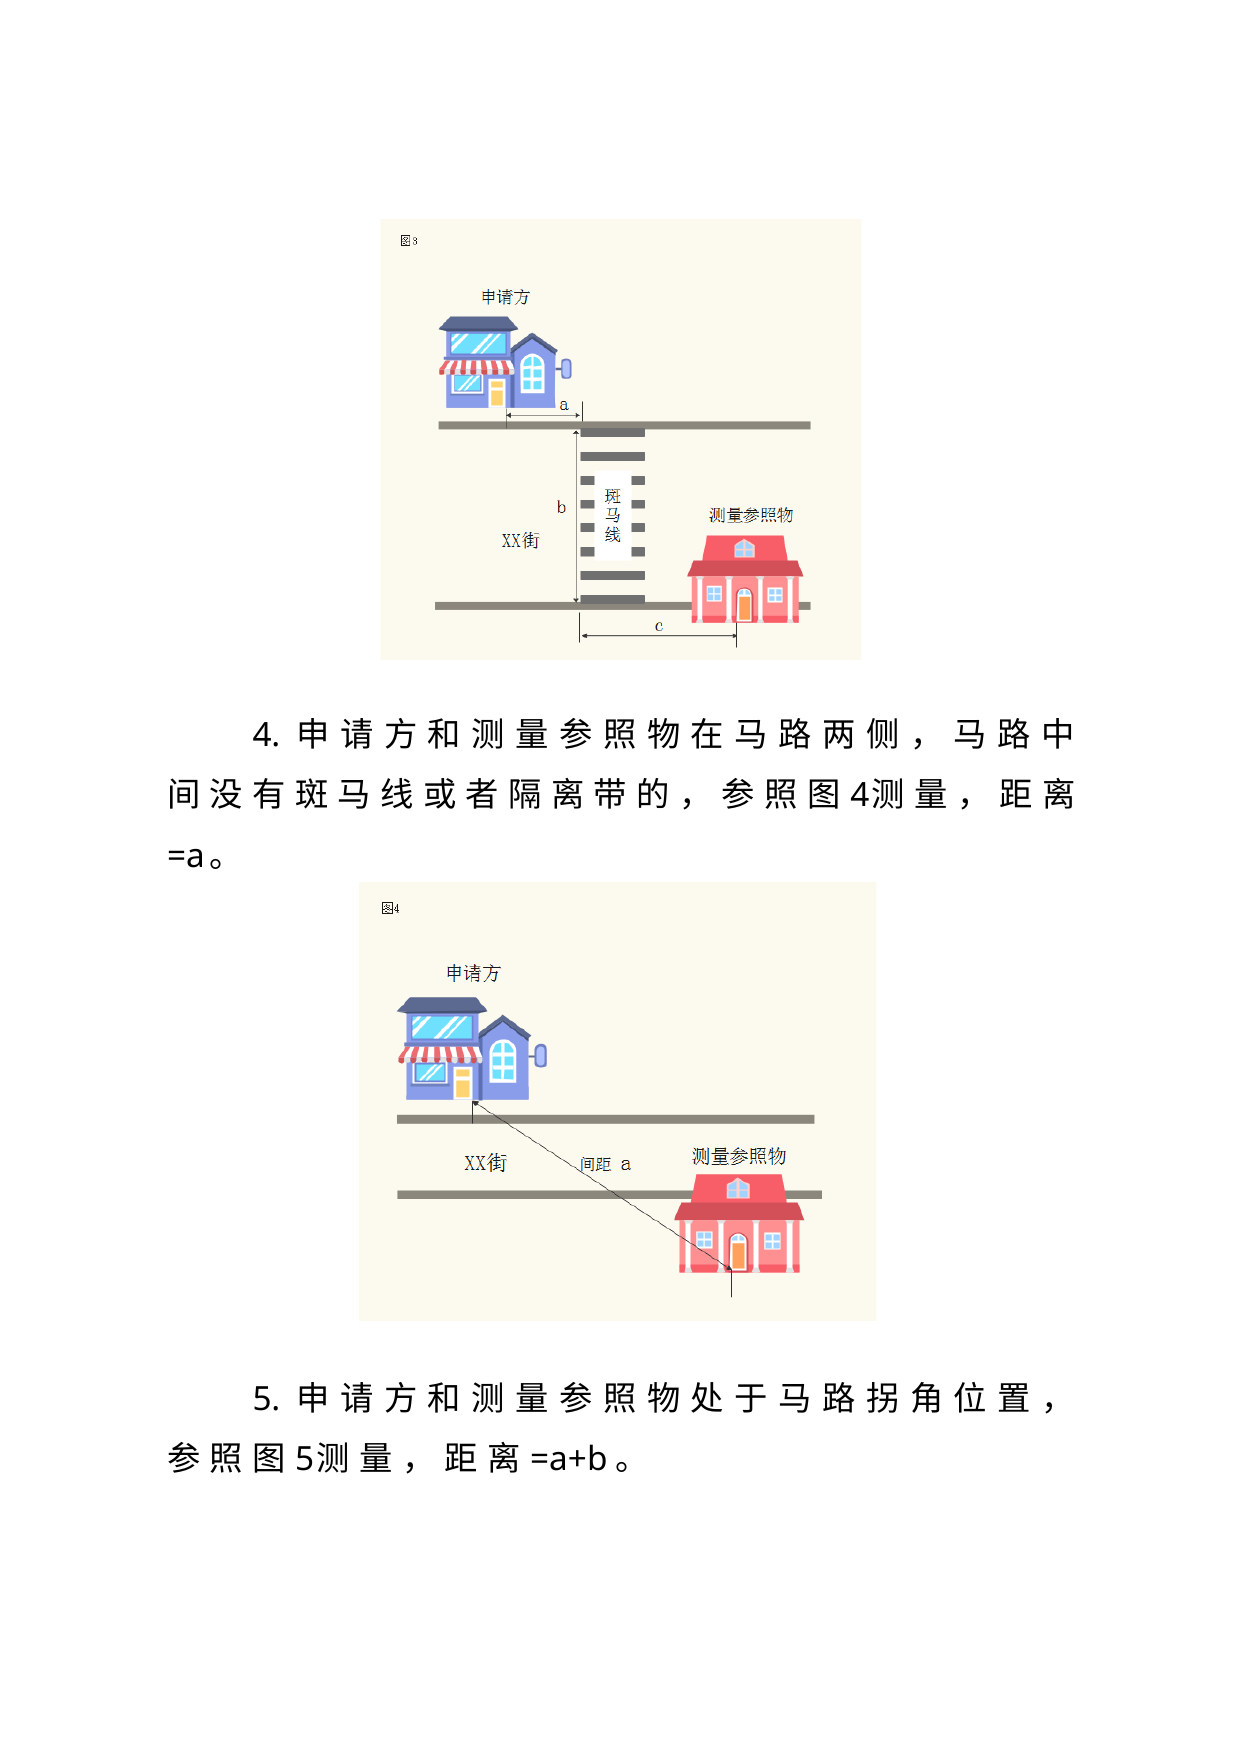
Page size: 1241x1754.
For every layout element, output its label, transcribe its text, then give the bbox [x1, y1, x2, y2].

text 5.申请方和测量参照物处于马路拐角位置，参照图5测量，距离=a+b。 [167, 1365, 1085, 1486]
picture [359, 882, 877, 1321]
text 4.申请方和测量参照物在马路两侧，马路中间没有斑马线或者隔离带的，参照图4测量，距离=a。 [167, 702, 1085, 883]
picture [380, 219, 862, 660]
